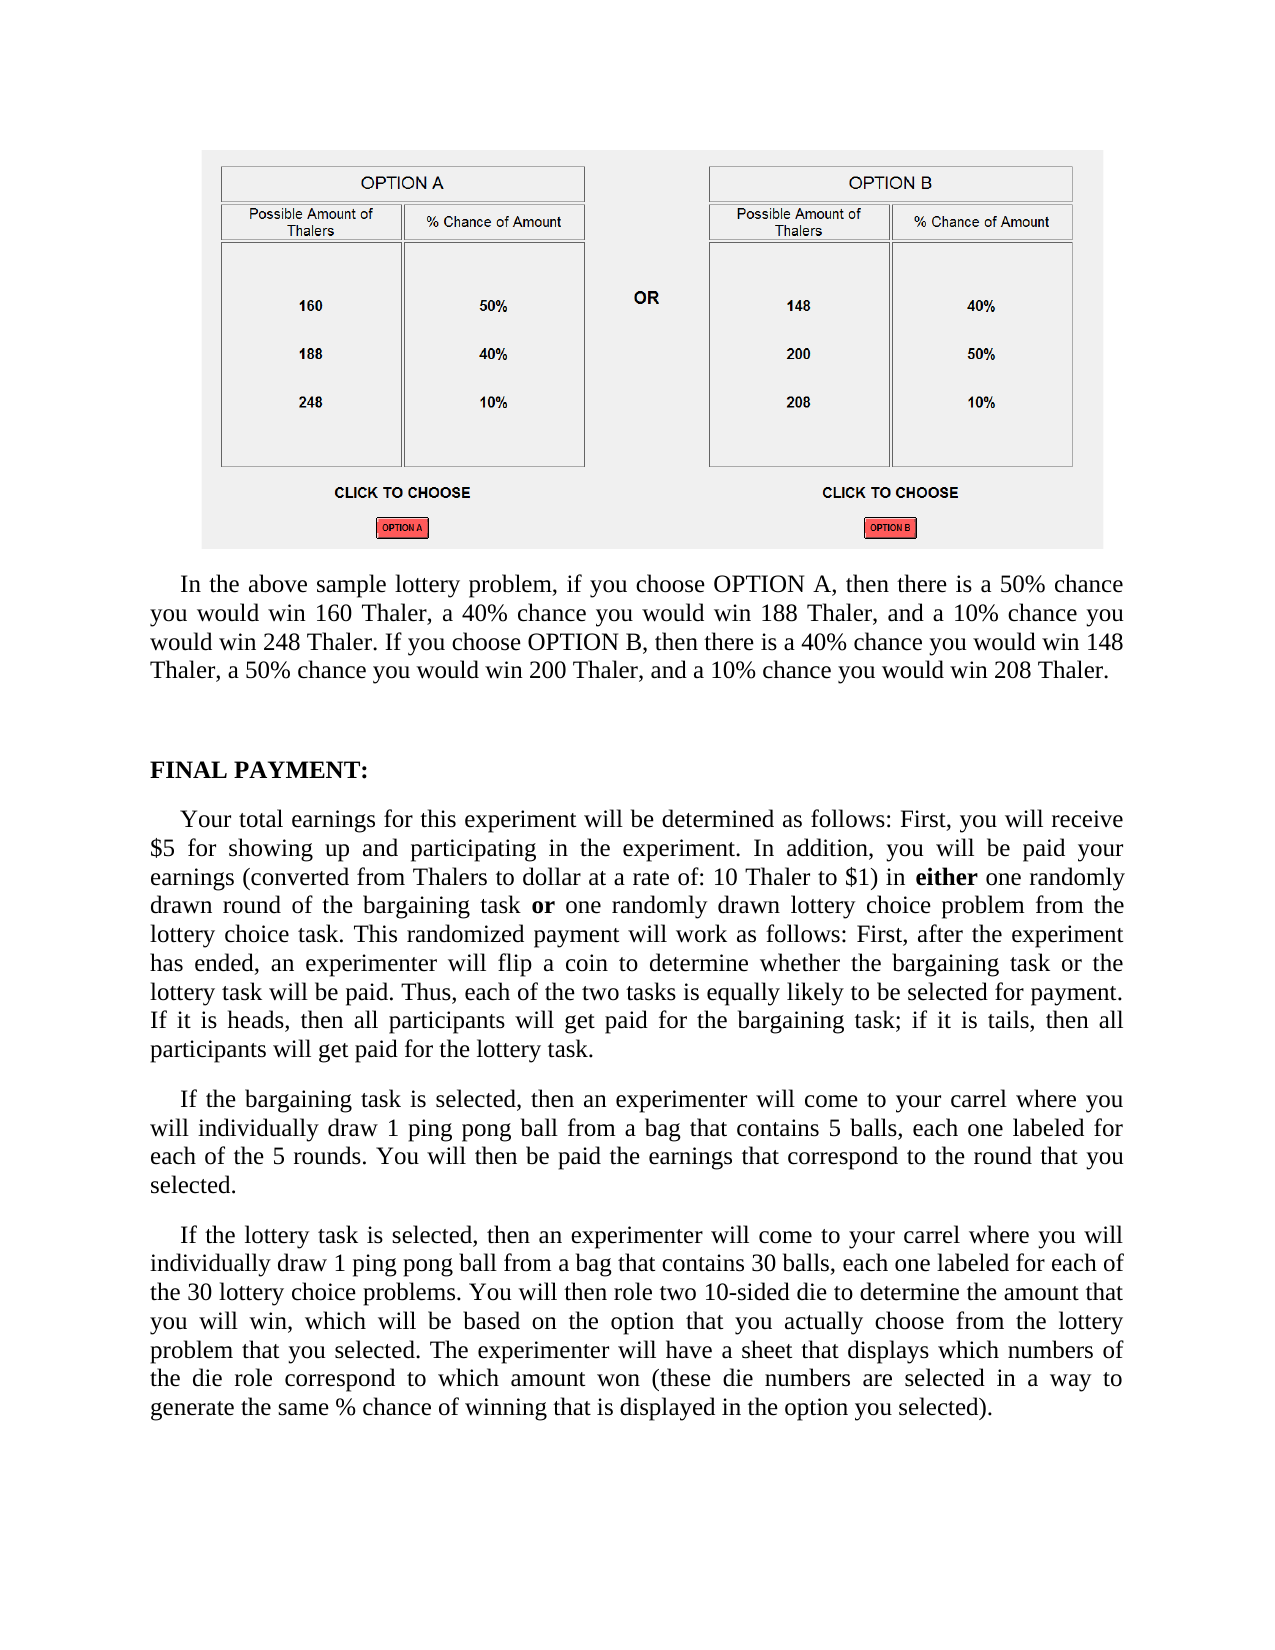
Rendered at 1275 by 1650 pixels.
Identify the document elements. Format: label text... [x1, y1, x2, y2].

text If the lottery task is selected, then an experimenter will come to your carrel where you will individually draw 1 ping pong ball from a bag that contains 30 balls, each one labeled for each of the 30 lottery choice problems. You will then role two 10-sided die to determine the amount that you will win, which will be based on the option that you actually choose from the lottery problem that you selected. The experimenter will have a sheet that displays which numbers of the die role correspond to which amount won (these die numbers are selected in a way to generate the same % chance of winning that is displayed in the option you selected). [150, 1220, 1125, 1421]
text final Payment: [150, 755, 1125, 783]
text Your total earnings for this experiment will be determined as follows: First, you will receive $5 for showing up and participating in the experiment. In addition, you will be paid your earnings (converted from Thalers to dollar at a rate of: 10 Thaler to $1) in either one randomly drawn round of the bargaining task or one randomly drawn lottery choice problem from the lottery choice task. This randomized payment will work as follows: First, after the experiment has ended, an experimenter will flip a coin to determine whether the bargaining task or the lottery task will be paid. Thus, each of the two tasks is equally likely to be selected for payment. If it is heads, then all participants will get paid for the bargaining task; if it is tails, then all participants will get paid for the lottery task. [150, 804, 1125, 1063]
text If the bargaining task is selected, then an experimenter will come to your carrel where you will individually draw 1 ping pong ball from a bag that contains 5 balls, each one labeled for each of the 5 rounds. You will then be paid the earnings that correspond to the round that you selected. [150, 1084, 1125, 1199]
text In the above sample lottery problem, if you choose OPTION A, then there is a 50% chance you would win 160 Thaler, a 40% chance you would win 188 Thaler, and a 10% chance you would win 248 Thaler. If you choose OPTION B, then there is a 40% chance you would win 148 Thaler, a 50% chance you would win 200 Thaler, and a 10% chance you would win 208 Thaler. [150, 569, 1125, 684]
picture [201, 150, 1104, 549]
